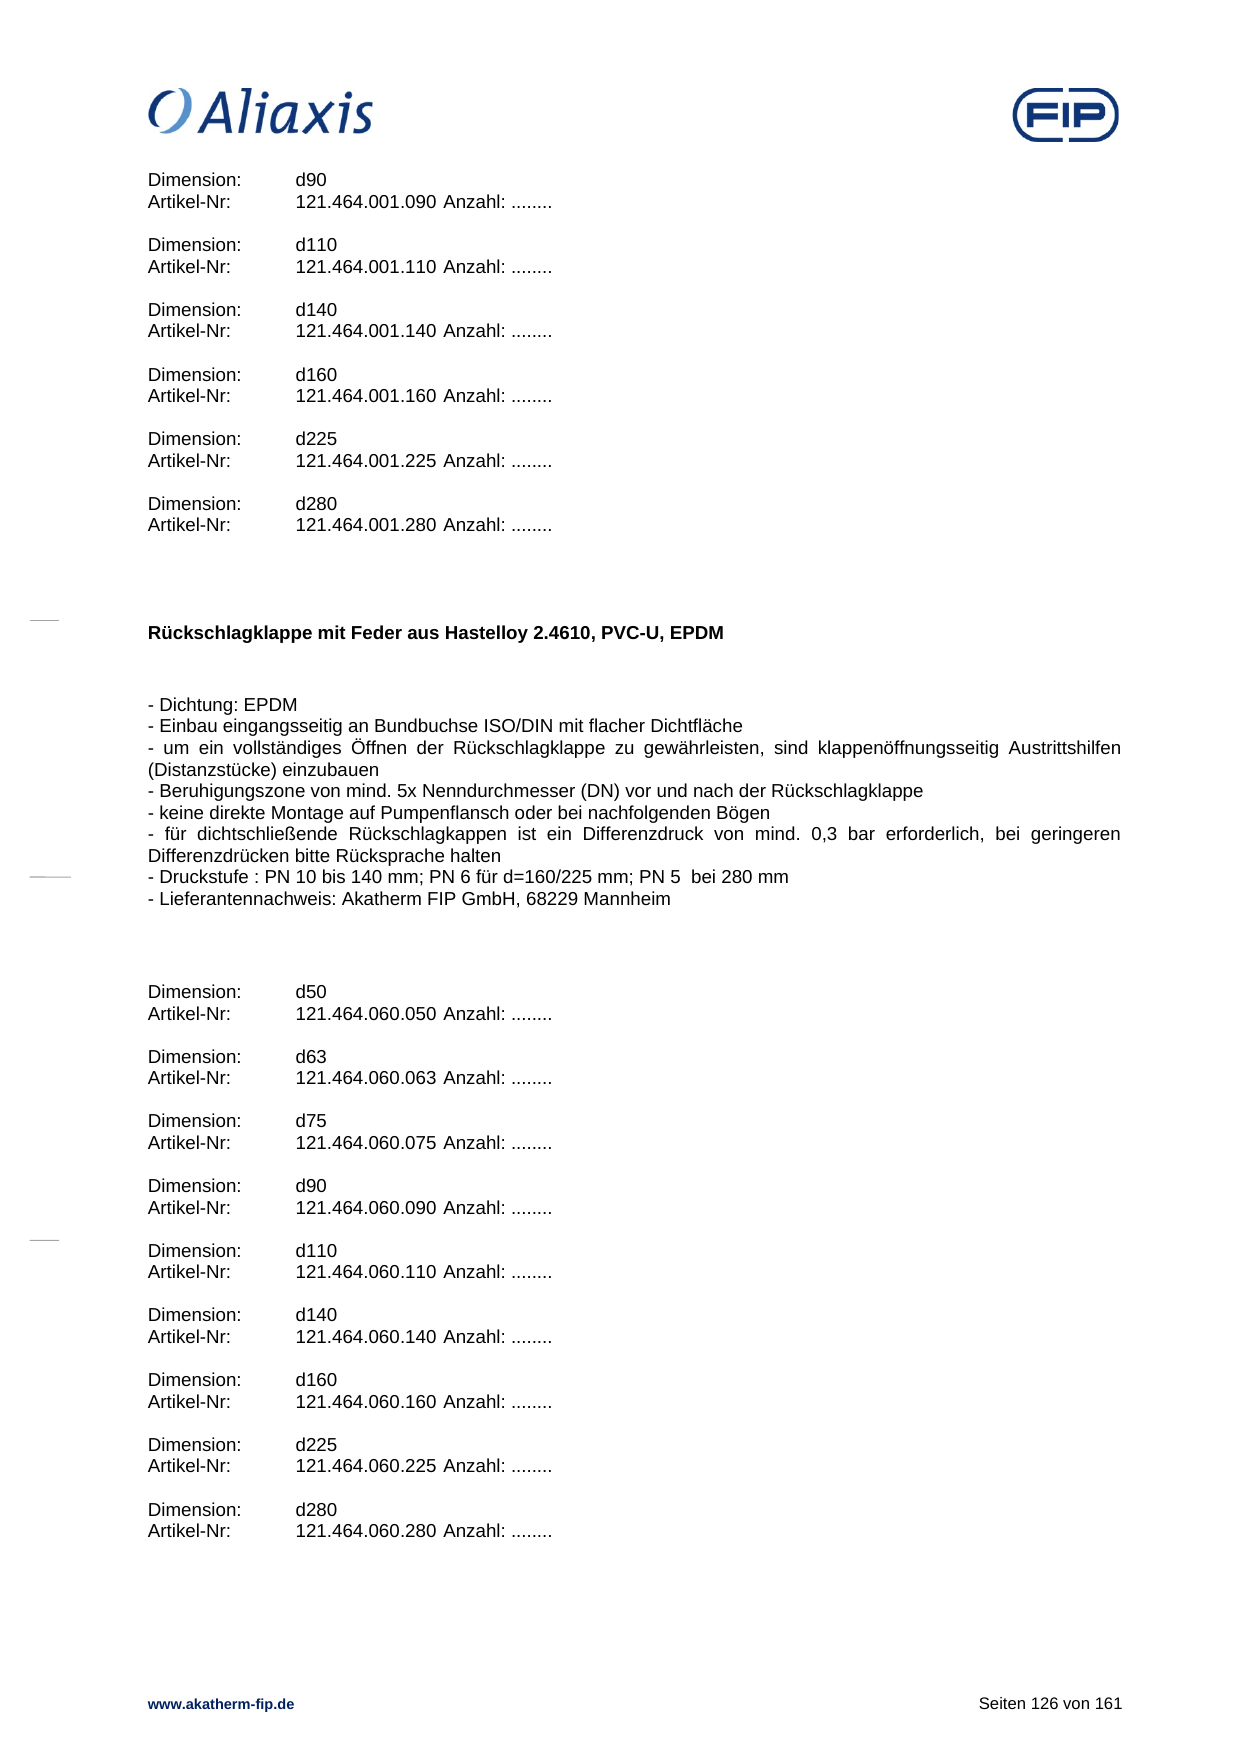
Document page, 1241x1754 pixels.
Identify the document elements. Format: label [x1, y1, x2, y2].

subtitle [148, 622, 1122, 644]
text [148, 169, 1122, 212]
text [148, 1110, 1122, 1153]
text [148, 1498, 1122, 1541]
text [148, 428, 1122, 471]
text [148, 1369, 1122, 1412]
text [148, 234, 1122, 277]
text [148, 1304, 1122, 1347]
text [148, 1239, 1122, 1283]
picture [1012, 88, 1119, 142]
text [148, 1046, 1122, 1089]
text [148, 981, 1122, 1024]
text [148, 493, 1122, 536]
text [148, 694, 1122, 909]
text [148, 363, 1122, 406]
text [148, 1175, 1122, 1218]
picture [148, 88, 373, 134]
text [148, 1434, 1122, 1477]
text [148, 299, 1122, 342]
